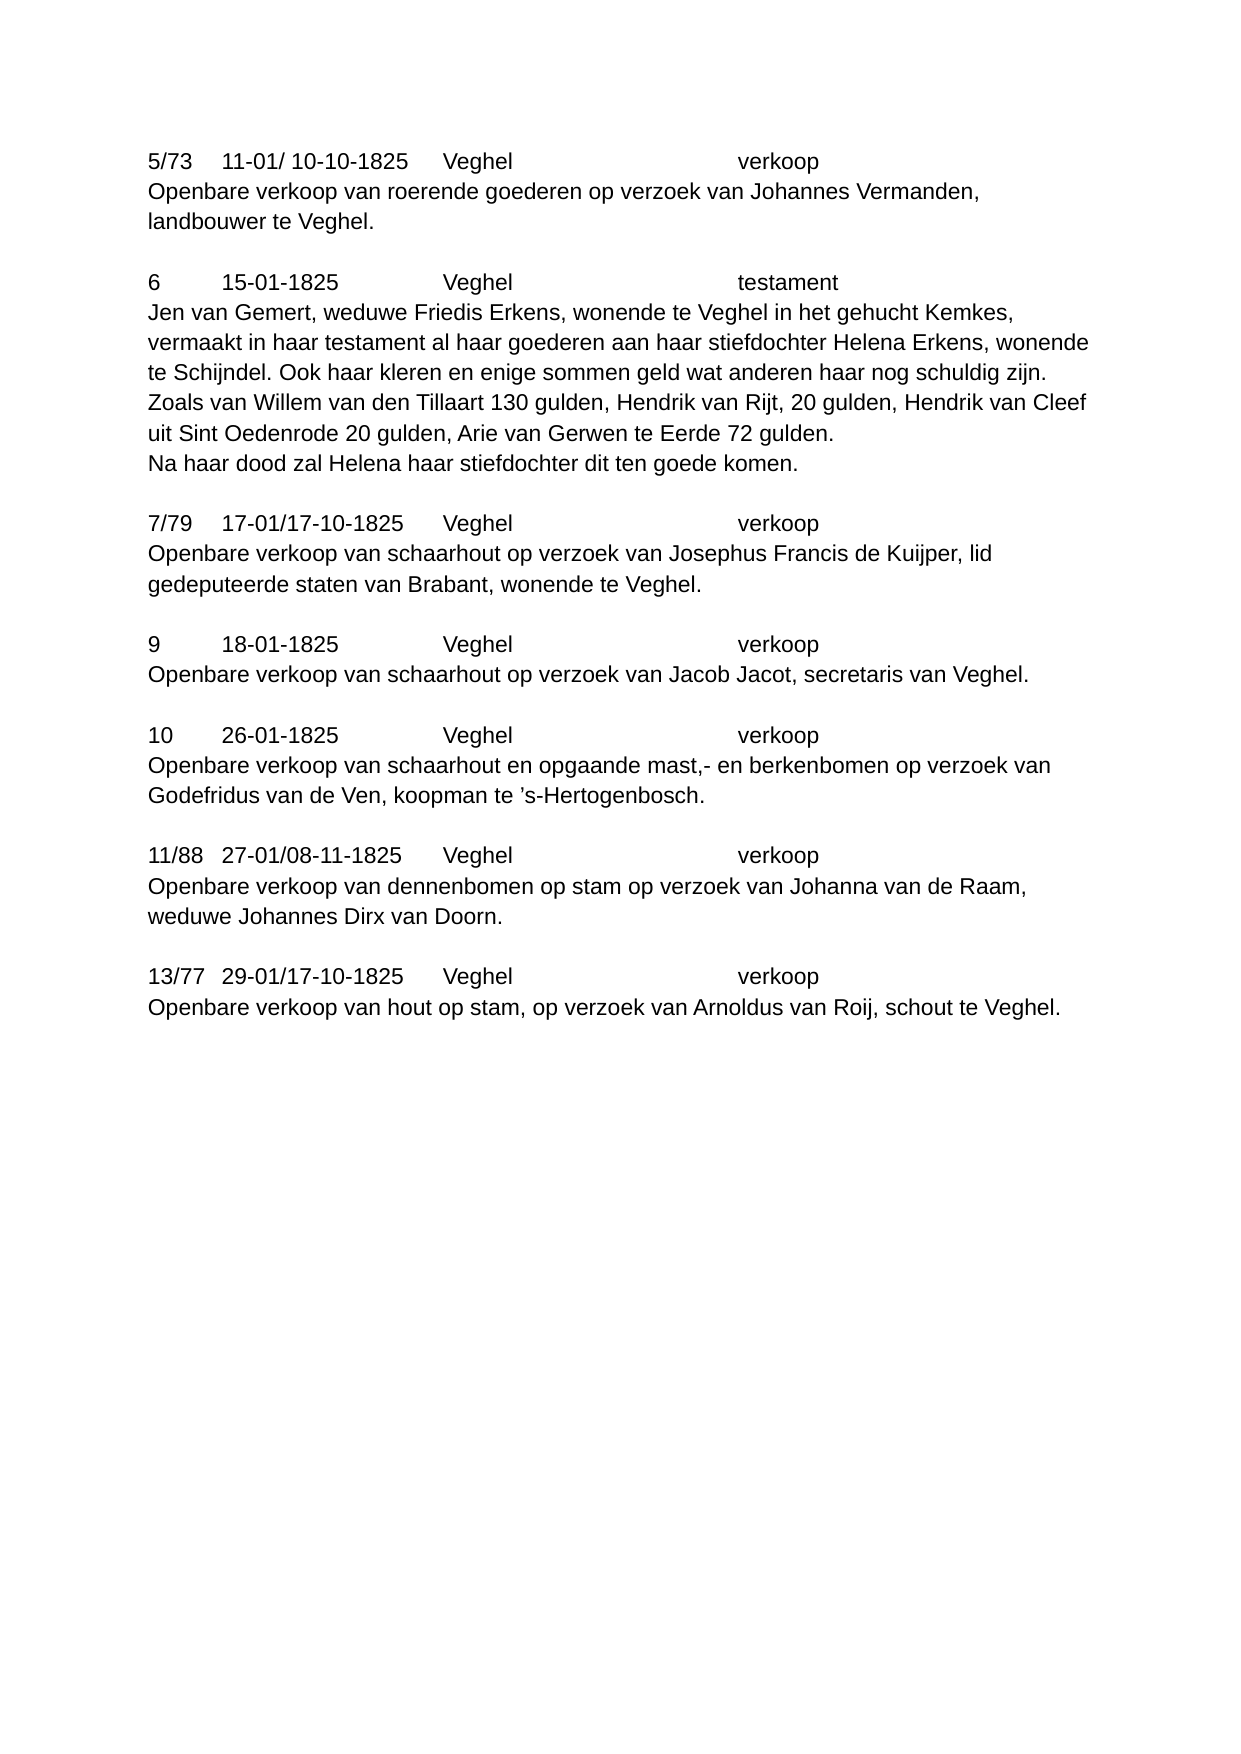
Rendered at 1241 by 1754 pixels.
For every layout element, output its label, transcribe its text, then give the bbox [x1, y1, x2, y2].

subtitle Openbare verkoop van schaarhout en opgaande mast,- en berkenbomen op verzoek van Godefridus van de Ven, koopman te ’s-Hertogenbosch. [148, 752, 1093, 808]
subtitle Jen van Gemert, weduwe Friedis Erkens, wonende te Veghel in het gehucht Kemkes, vermaakt in haar testament al haar goederen aan haar stiefdochter Helena Erkens, wonende te Schijndel. Ook haar kleren en enige sommen geld wat anderen haar nog schuldig zijn. Zoals van Willem van den Tillaart 130 gulden, Hendrik van Rijt, 20 gulden, Hendrik van Cleef uit Sint Oedenrode 20 gulden, Arie van Gerwen te Eerde 72 gulden. [148, 299, 1093, 446]
subtitle Openbare verkoop van hout op stam, op verzoek van Arnoldus van Roij, schout te Veghel. [148, 993, 1093, 1020]
subtitle 6 15-01-1825 Veghel testament [148, 268, 1093, 295]
subtitle 13/77 29-01/17-10-1825 Veghel verkoop [148, 963, 1093, 989]
subtitle 5/73 11-01/ 10-10-1825 Veghel verkoop [148, 148, 1093, 174]
subtitle Openbare verkoop van roerende goederen op verzoek van Johannes Vermanden, landbouwer te Veghel. [148, 178, 1093, 234]
subtitle Openbare verkoop van schaarhout op verzoek van Josephus Francis de Kuijper, lid gedeputeerde staten van Brabant, wonende te Veghel. [148, 540, 1093, 597]
subtitle 7/79 17-01/17-10-1825 Veghel verkoop [148, 510, 1093, 536]
subtitle Na haar dood zal Helena haar stiefdochter dit ten goede komen. [148, 450, 1093, 476]
subtitle 11/88 27-01/08-11-1825 Veghel verkoop [148, 842, 1093, 869]
subtitle 10 26-01-1825 Veghel verkoop [148, 722, 1093, 748]
subtitle 9 18-01-1825 Veghel verkoop [148, 631, 1093, 657]
subtitle Openbare verkoop van schaarhout op verzoek van Jacob Jacot, secretaris van Veghel. [148, 661, 1093, 687]
subtitle Openbare verkoop van dennenbomen op stam op verzoek van Johanna van de Raam, weduwe Johannes Dirx van Doorn. [148, 873, 1093, 929]
